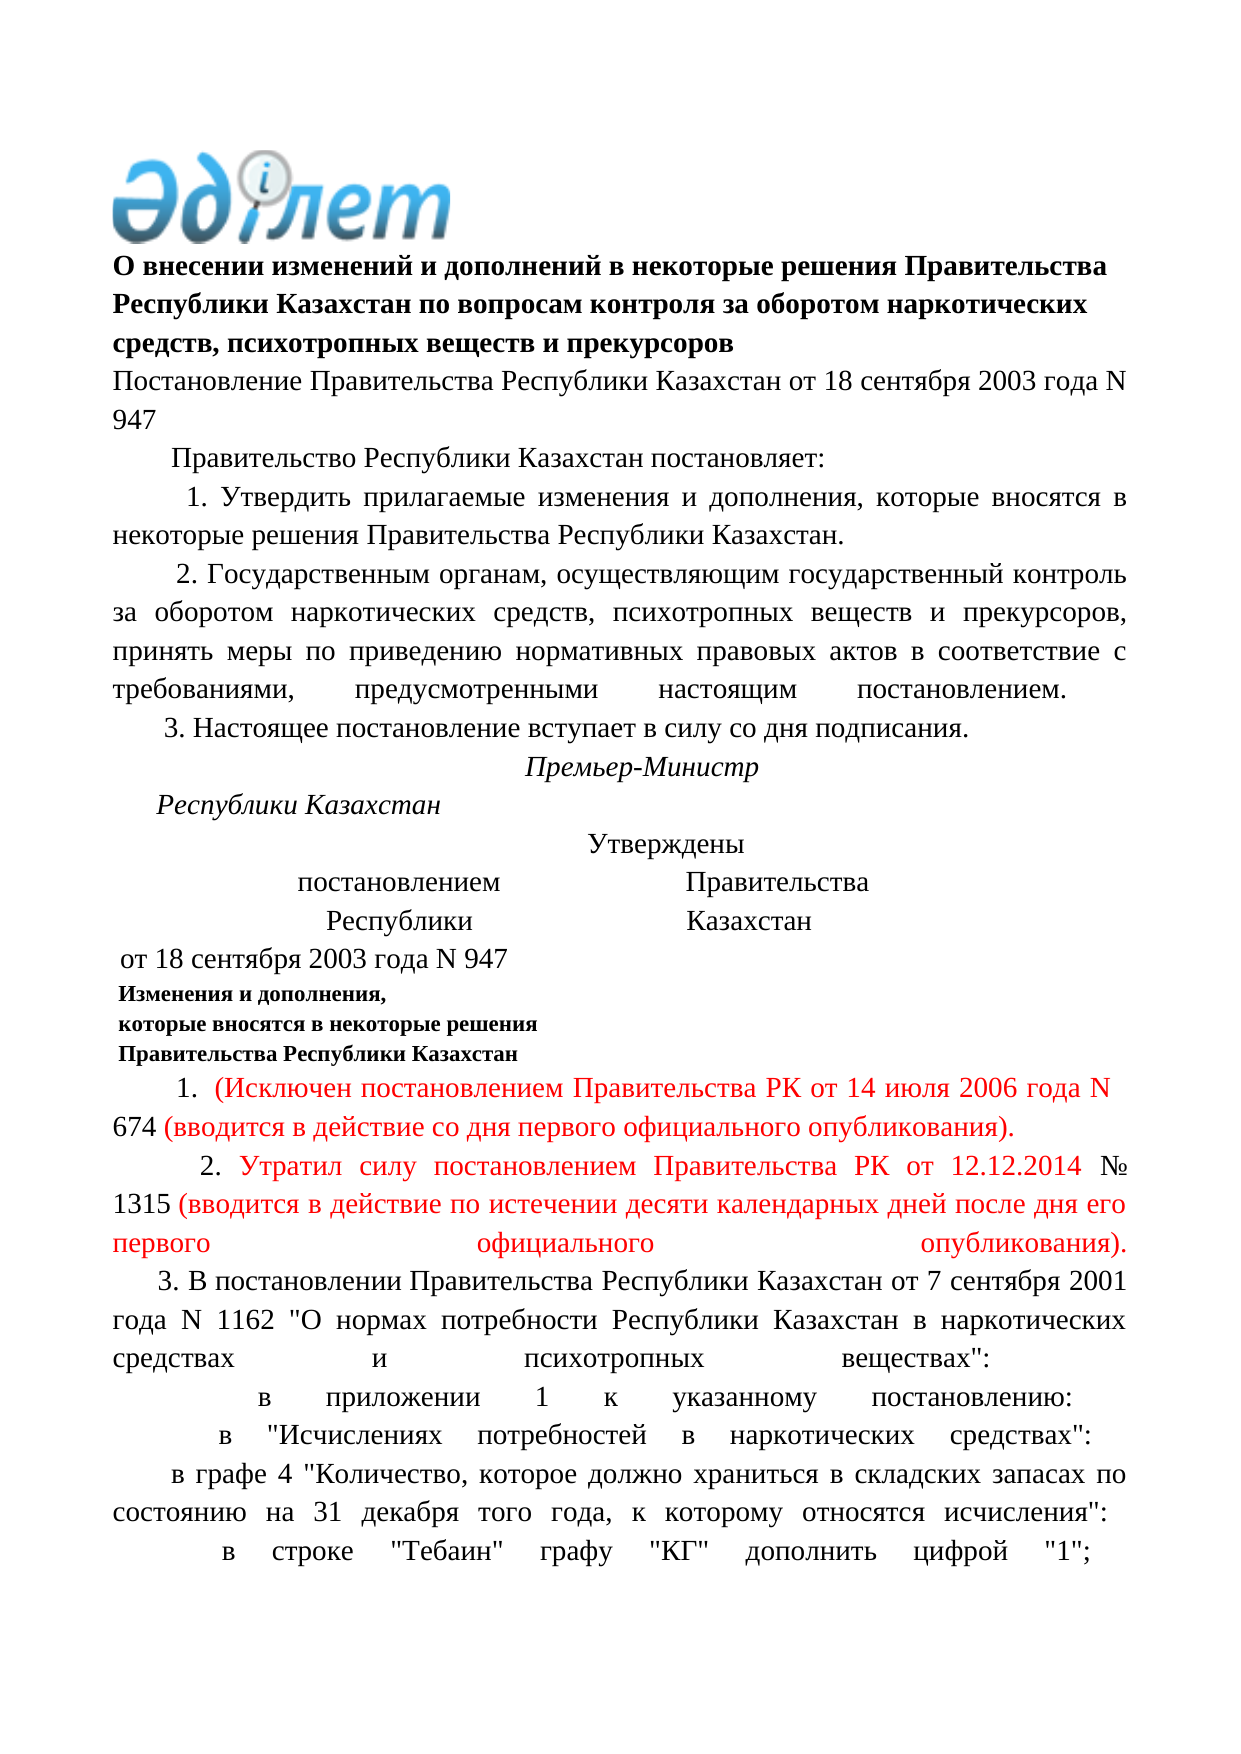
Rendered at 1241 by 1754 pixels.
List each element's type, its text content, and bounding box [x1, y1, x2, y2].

text 1. (Исключен постановлением Правительства РК от 14 июля 2006 года N 674 (вводится в действие со дня первого официального опубликования). [112, 1071, 1128, 1143]
text Премьер-Министр Республики Казахстан [112, 749, 1128, 821]
text 1. Утвердить прилагаемые изменения и дополнения, которые вносятся в некоторые решения Правительства Республики Казахстан. [112, 479, 1128, 551]
picture [112, 150, 451, 244]
text О внесении изменений и дополнений в некоторые решения Правительства Республики Казахстан по вопросам контроля за оборотом наркотических средств, психотропных веществ и прекурсоров [112, 248, 1128, 358]
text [112, 1148, 1128, 1567]
text Утверждены постановлением Правительства Республики Казахстан от 18 сентября 2003 года N 947 [112, 826, 1128, 975]
text Правительство Республики Казахстан постановляет: [112, 440, 1128, 474]
text Изменения и дополнения, которые вносятся в некоторые решения Правительства Республики Казахстан [112, 980, 1128, 1067]
text Постановление Правительства Республики Казахстан от 18 сентября 2003 года N 947 [112, 363, 1128, 435]
text 2. Государственным органам, осуществляющим государственный контроль за оборотом наркотических средств, психотропных веществ и прекурсоров, принять меры по приведению нормативных правовых актов в соответствие с требованиями, предусмотренными настоящим постановлением. 3. Настоящее постановление вступает в силу со дня подписания. [112, 556, 1128, 744]
